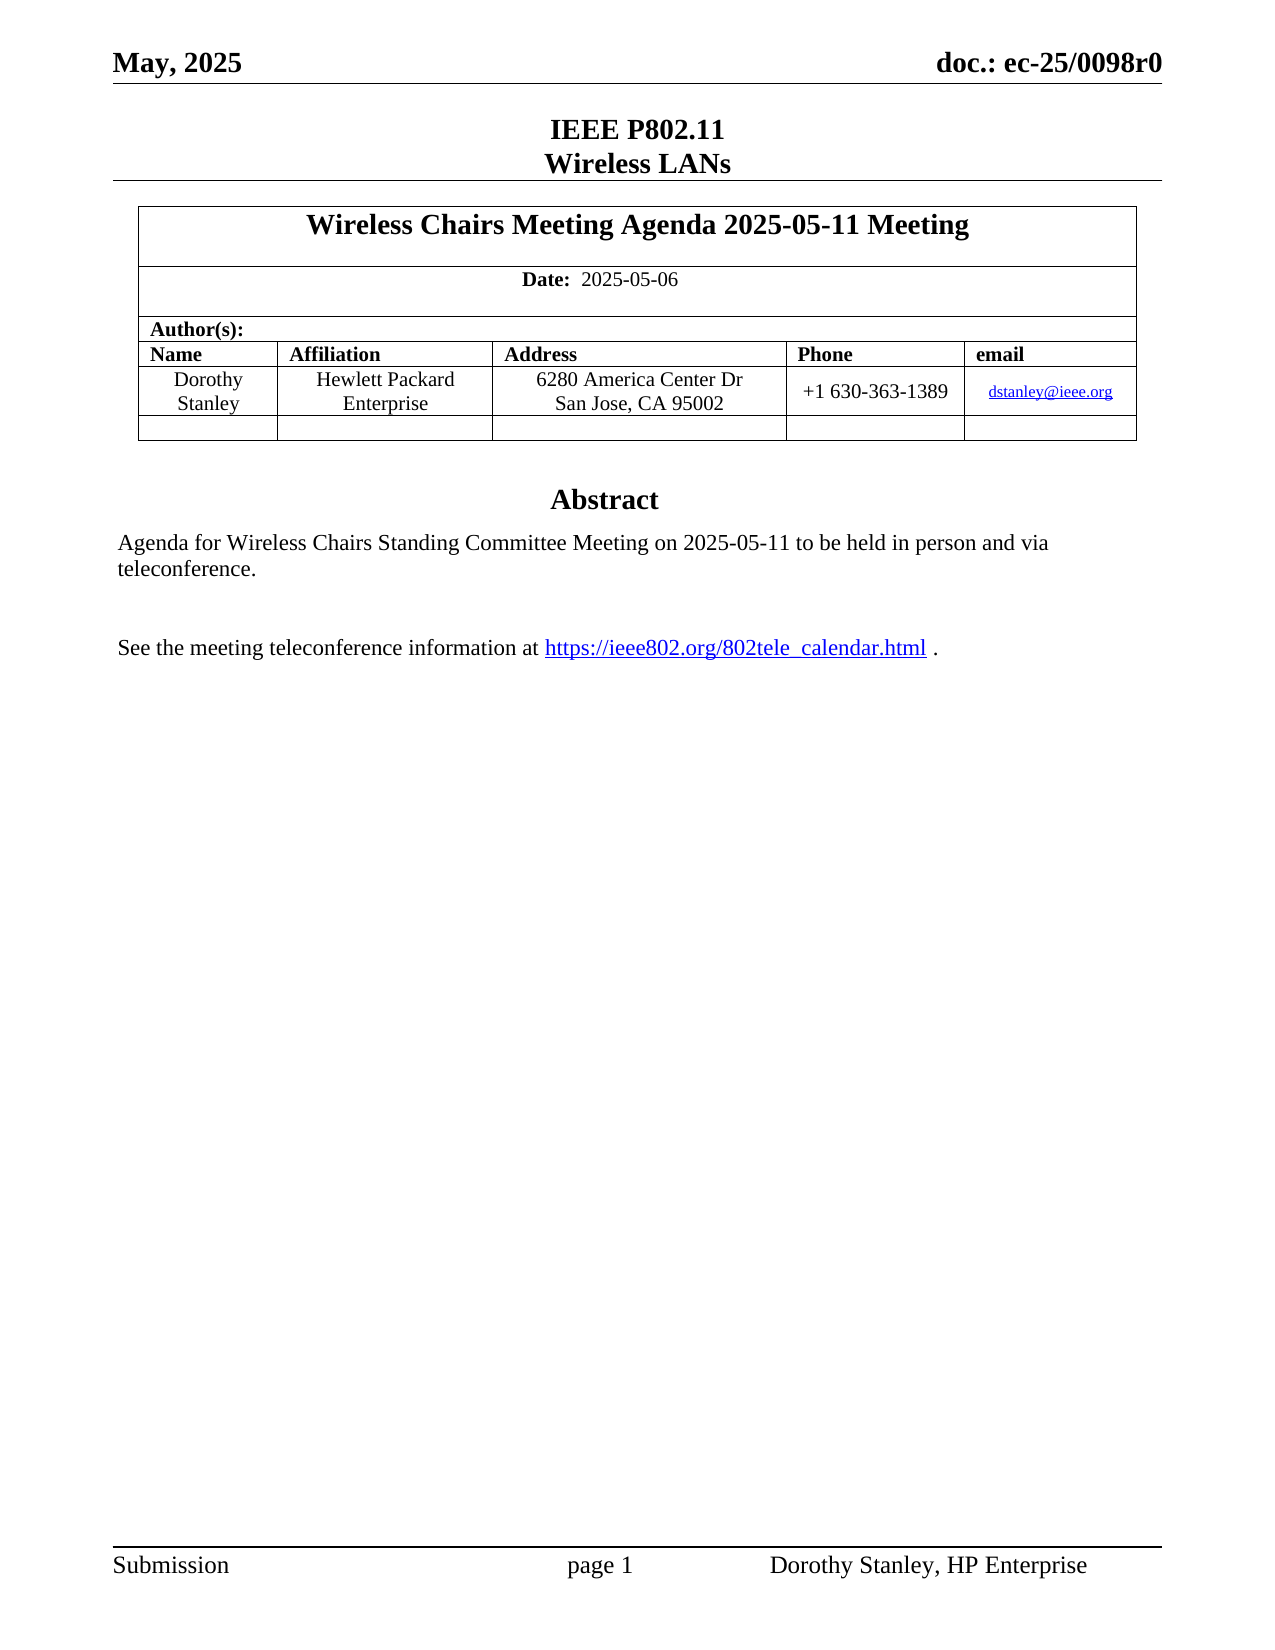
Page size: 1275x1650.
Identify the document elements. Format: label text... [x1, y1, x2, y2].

table_header Wireless Chairs Meeting Agenda 2025-05-11 Meeting [139, 207, 1136, 266]
table_cell Address [493, 342, 786, 366]
table_cell [139, 416, 277, 440]
table_cell +1 630-363-1389 [787, 367, 964, 415]
table_cell 6280 America Center Dr San Jose, CA 95002 [493, 367, 786, 415]
text IEEE P802.11 Wireless LANs [112, 112, 1162, 181]
table_cell Affiliation [278, 342, 492, 366]
table_cell [493, 416, 786, 440]
table_cell email [965, 342, 1136, 366]
table_cell [278, 416, 492, 440]
table_cell Hewlett Packard Enterprise [278, 367, 492, 415]
table_cell Date: 2025-05-06 [139, 267, 1136, 316]
table_cell [787, 416, 964, 440]
table_cell Author(s): [139, 317, 1136, 341]
table_cell dstanley@ieee.org [965, 367, 1136, 415]
table_cell Phone [787, 342, 964, 366]
table_cell Name [139, 342, 277, 366]
table_cell Dorothy Stanley [139, 367, 277, 415]
table_cell [965, 416, 1136, 440]
